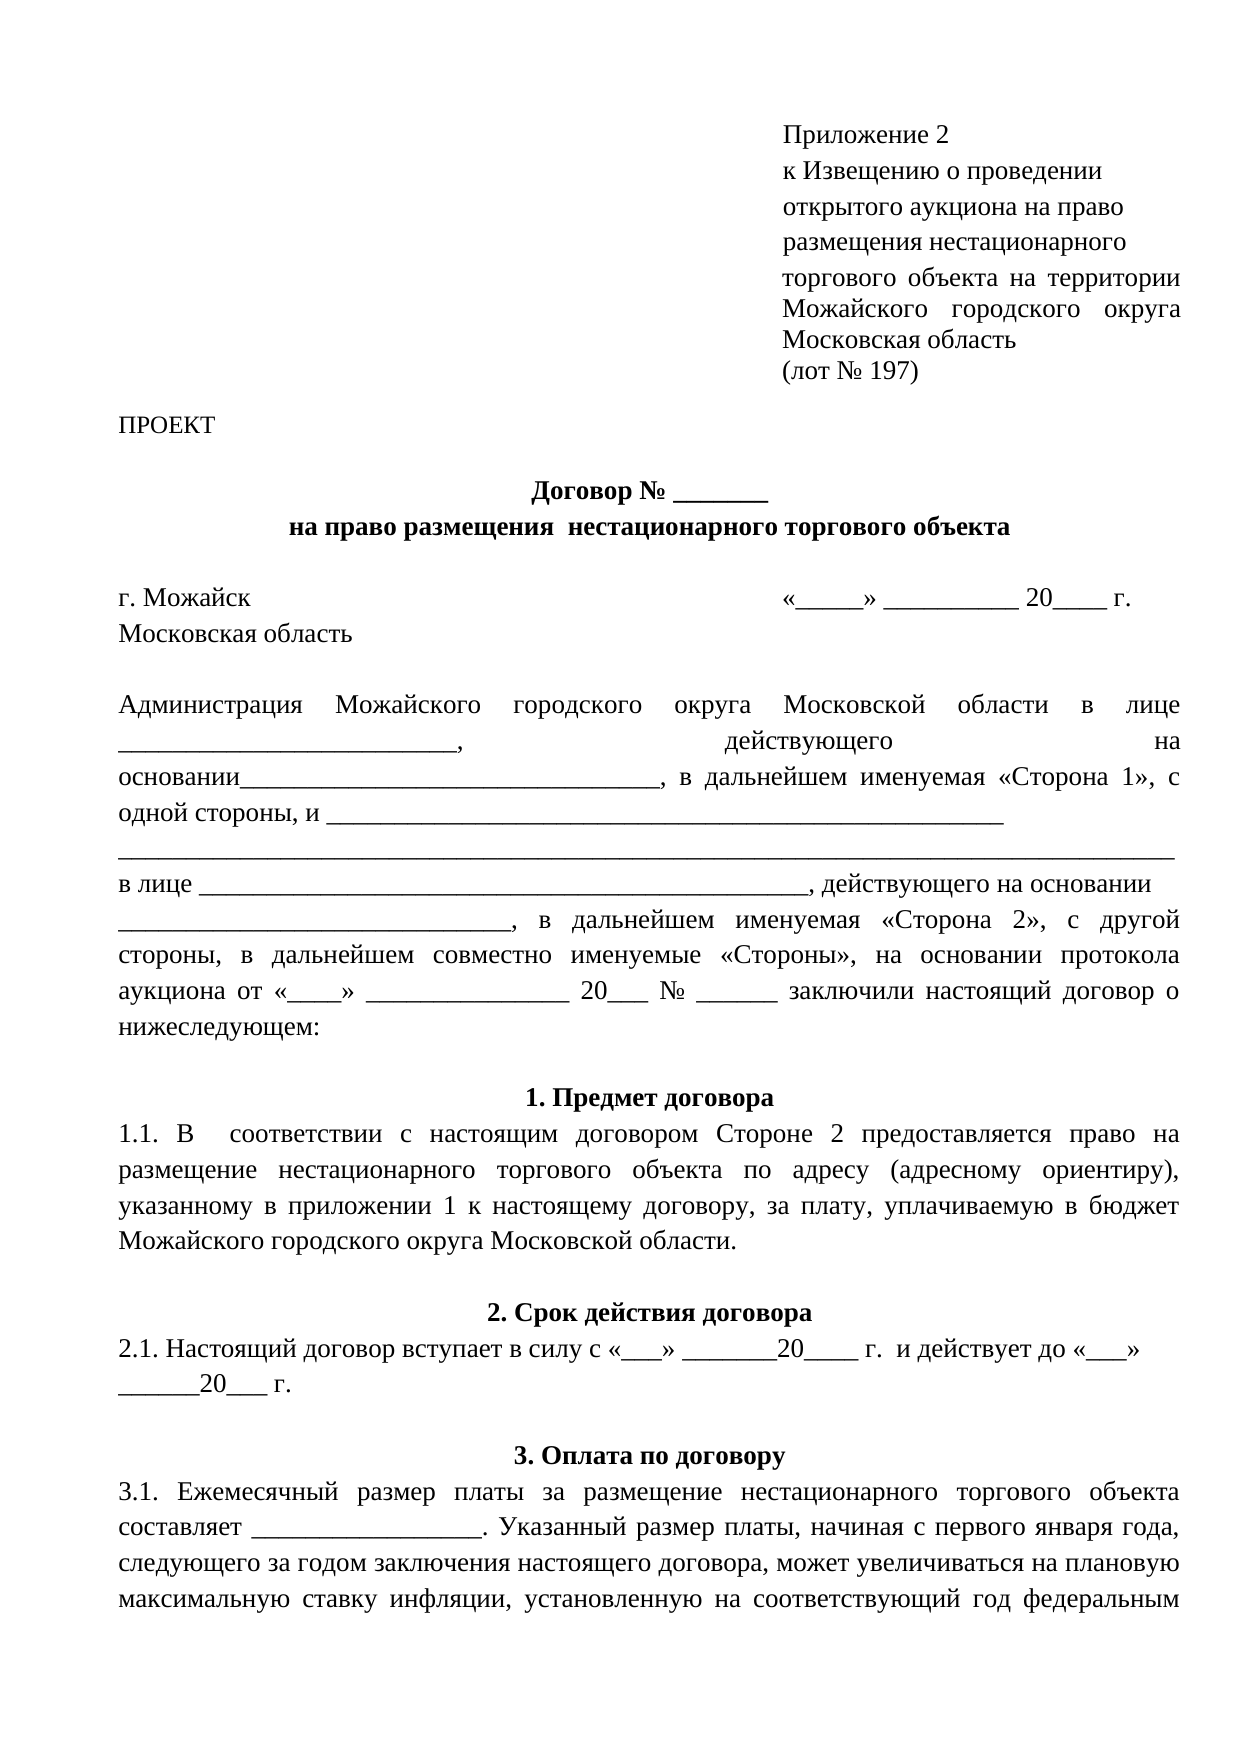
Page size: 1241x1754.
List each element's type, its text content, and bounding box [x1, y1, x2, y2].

text торгового объекта на территории Можайского городского округа Московская область [782, 261, 1181, 354]
text к Извещению о проведении [783, 154, 1181, 185]
text (лот № 197) [708, 354, 1181, 386]
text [118, 1474, 1181, 1613]
text Администрация Можайского городского округа Московской области в лице _________________________, действующего на основании_______________________________, в дальнейшем именуемая «Сторона 1», с одной стороны, и __________________________________________________ [118, 688, 1181, 827]
text 2.1. Настоящий договор вступает в силу с «___» _______20____ г. и действует до «___» ______20___ г. [118, 1332, 1181, 1398]
text Договор № _______ [118, 474, 1181, 505]
text на право размещения нестационарного торгового объекта [118, 510, 1181, 541]
text _____________________________, в дальнейшем именуемая «Сторона 2», с другой стороны, в дальнейшем совместно именуемые «Стороны», на основании протокола аукциона от «____» _______________ 20___ № ______ заключили настоящий договор о нижеследующем: [118, 903, 1181, 1041]
text ______________________________________________________________________________ [118, 831, 1181, 863]
text 1.1. В соответствии с настоящим договором Стороне 2 предоставляется право на размещение нестационарного торгового объекта по адресу (адресному ориентиру), указанному в приложении 1 к настоящему договору, за плату, уплачиваемую в бюджет Можайского городского округа Московской области. [118, 1117, 1181, 1256]
text ПРОЕКТ [118, 410, 1181, 438]
text Московская область [118, 617, 1181, 648]
text Приложение 2 [783, 118, 1181, 149]
text 3. Оплата по договору [118, 1439, 1181, 1470]
text 1. Предмет договора [118, 1082, 1181, 1113]
text г. Можайск «_____» __________ 20____ г. [118, 581, 1181, 612]
text 2. Срок действия договора [118, 1296, 1181, 1327]
text открытого аукциона на право [783, 189, 1181, 221]
text размещения нестационарного [783, 225, 1181, 256]
text в лице _____________________________________________, действующего на основании [118, 867, 1181, 898]
